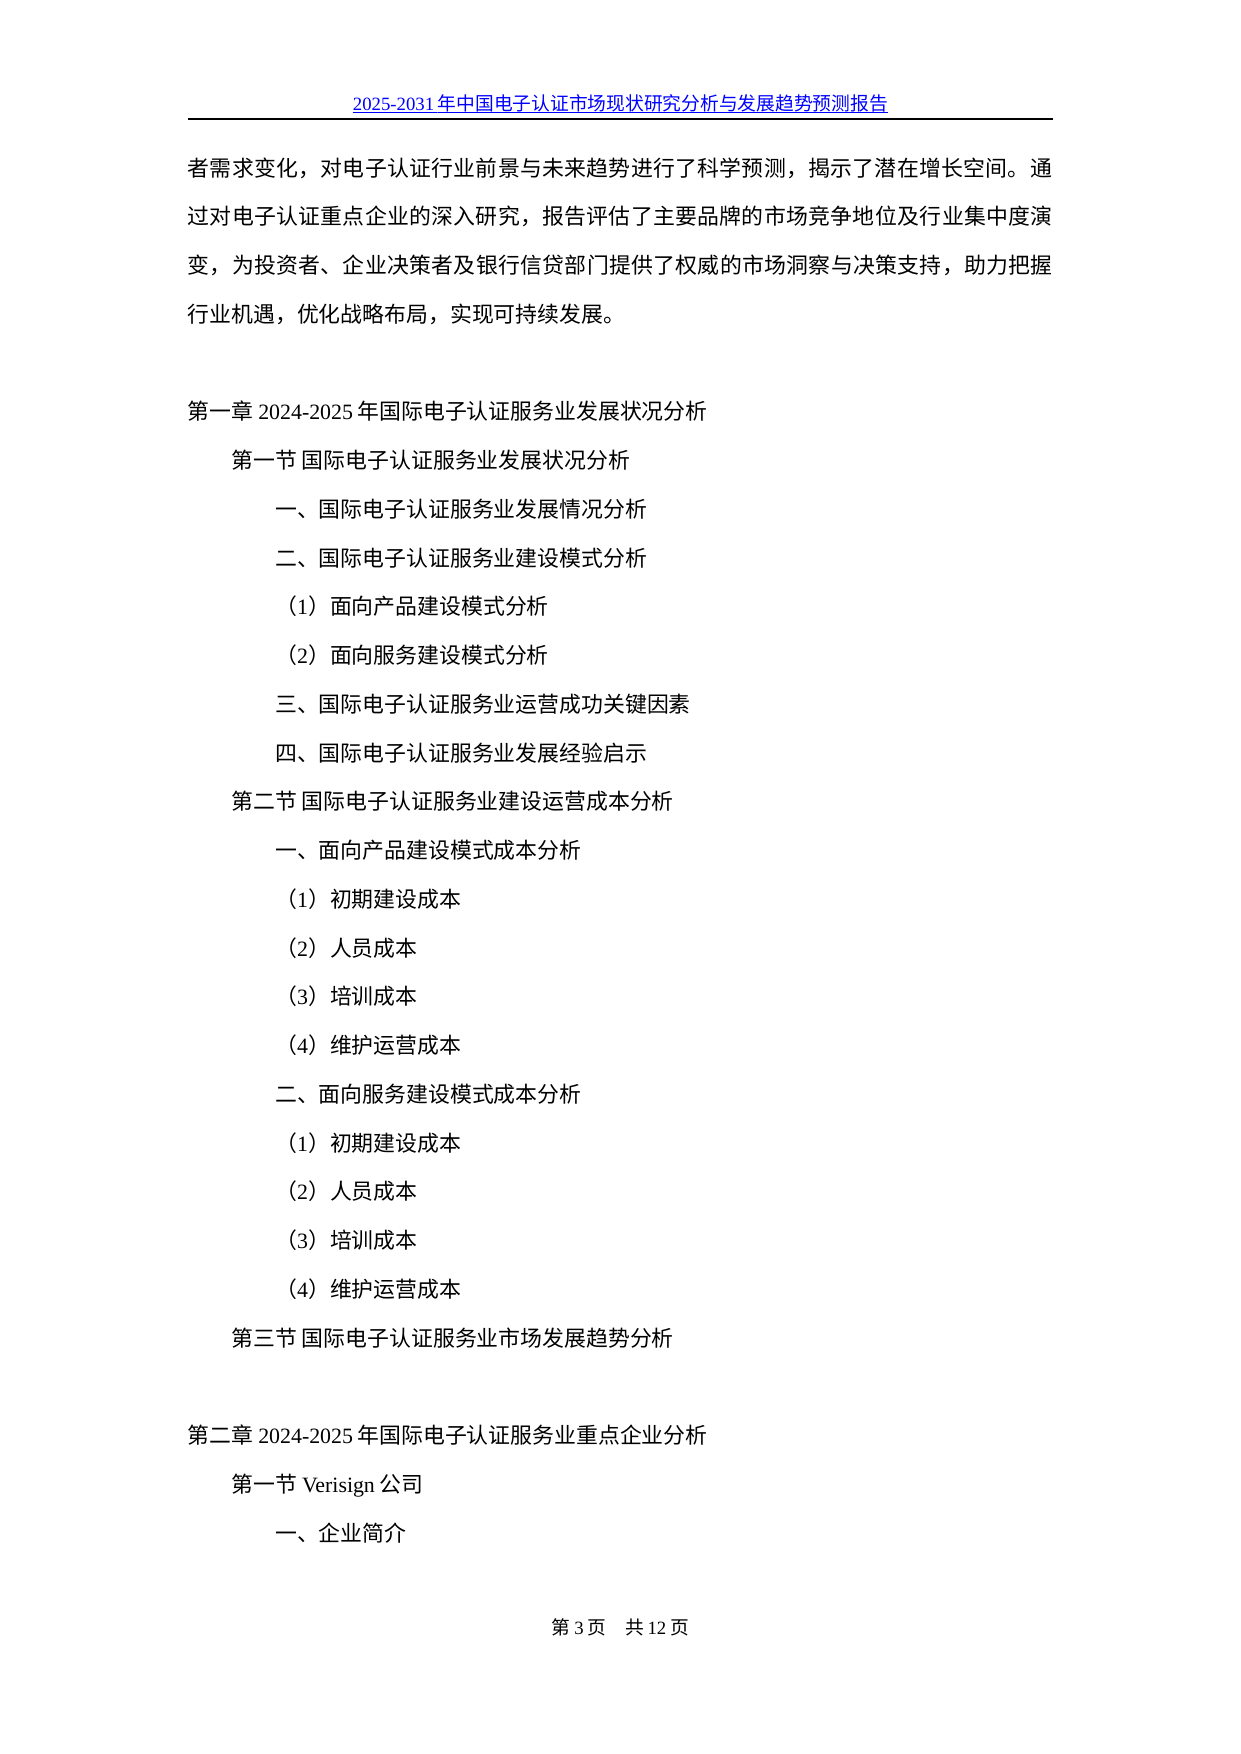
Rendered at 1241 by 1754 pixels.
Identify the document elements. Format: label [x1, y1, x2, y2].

text [187, 150, 1053, 1548]
